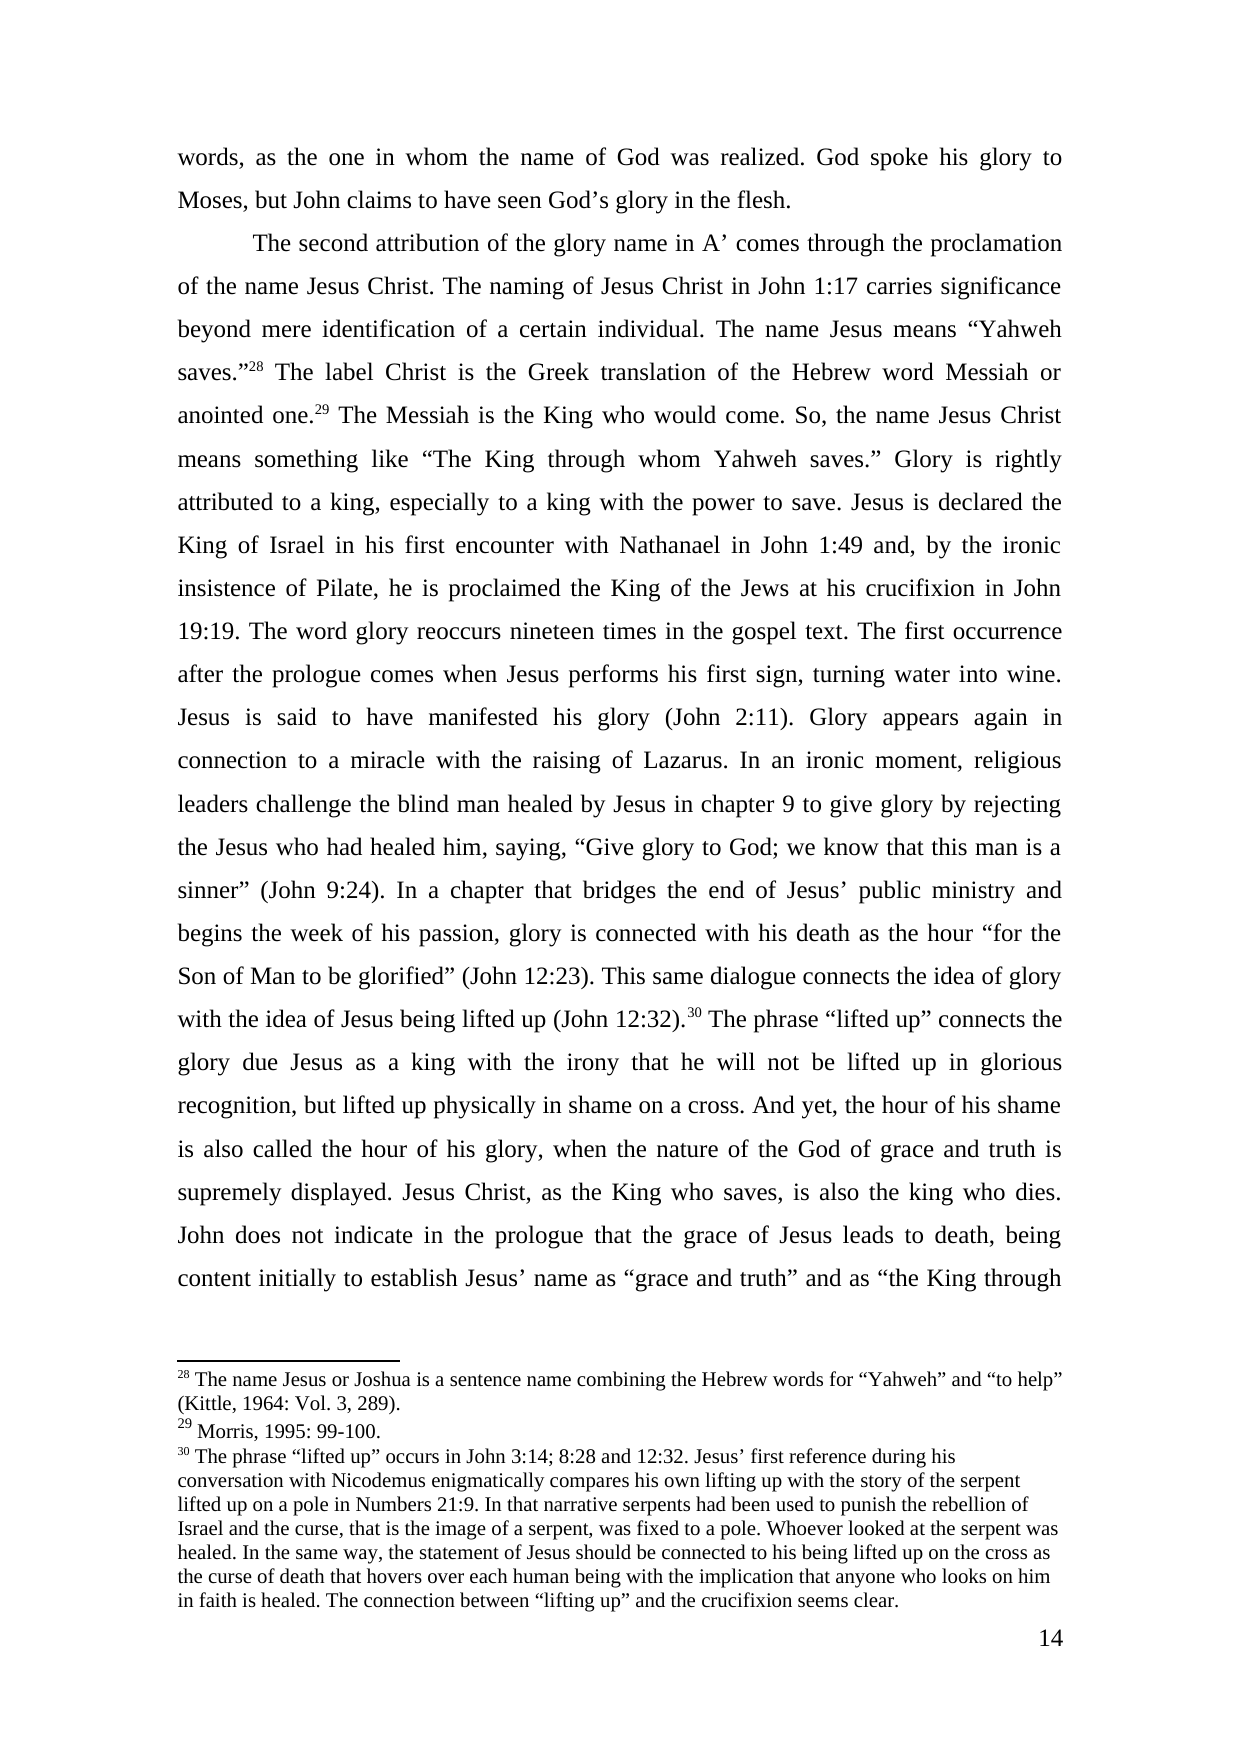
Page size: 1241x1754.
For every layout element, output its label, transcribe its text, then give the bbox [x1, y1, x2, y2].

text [177, 228, 1063, 1292]
